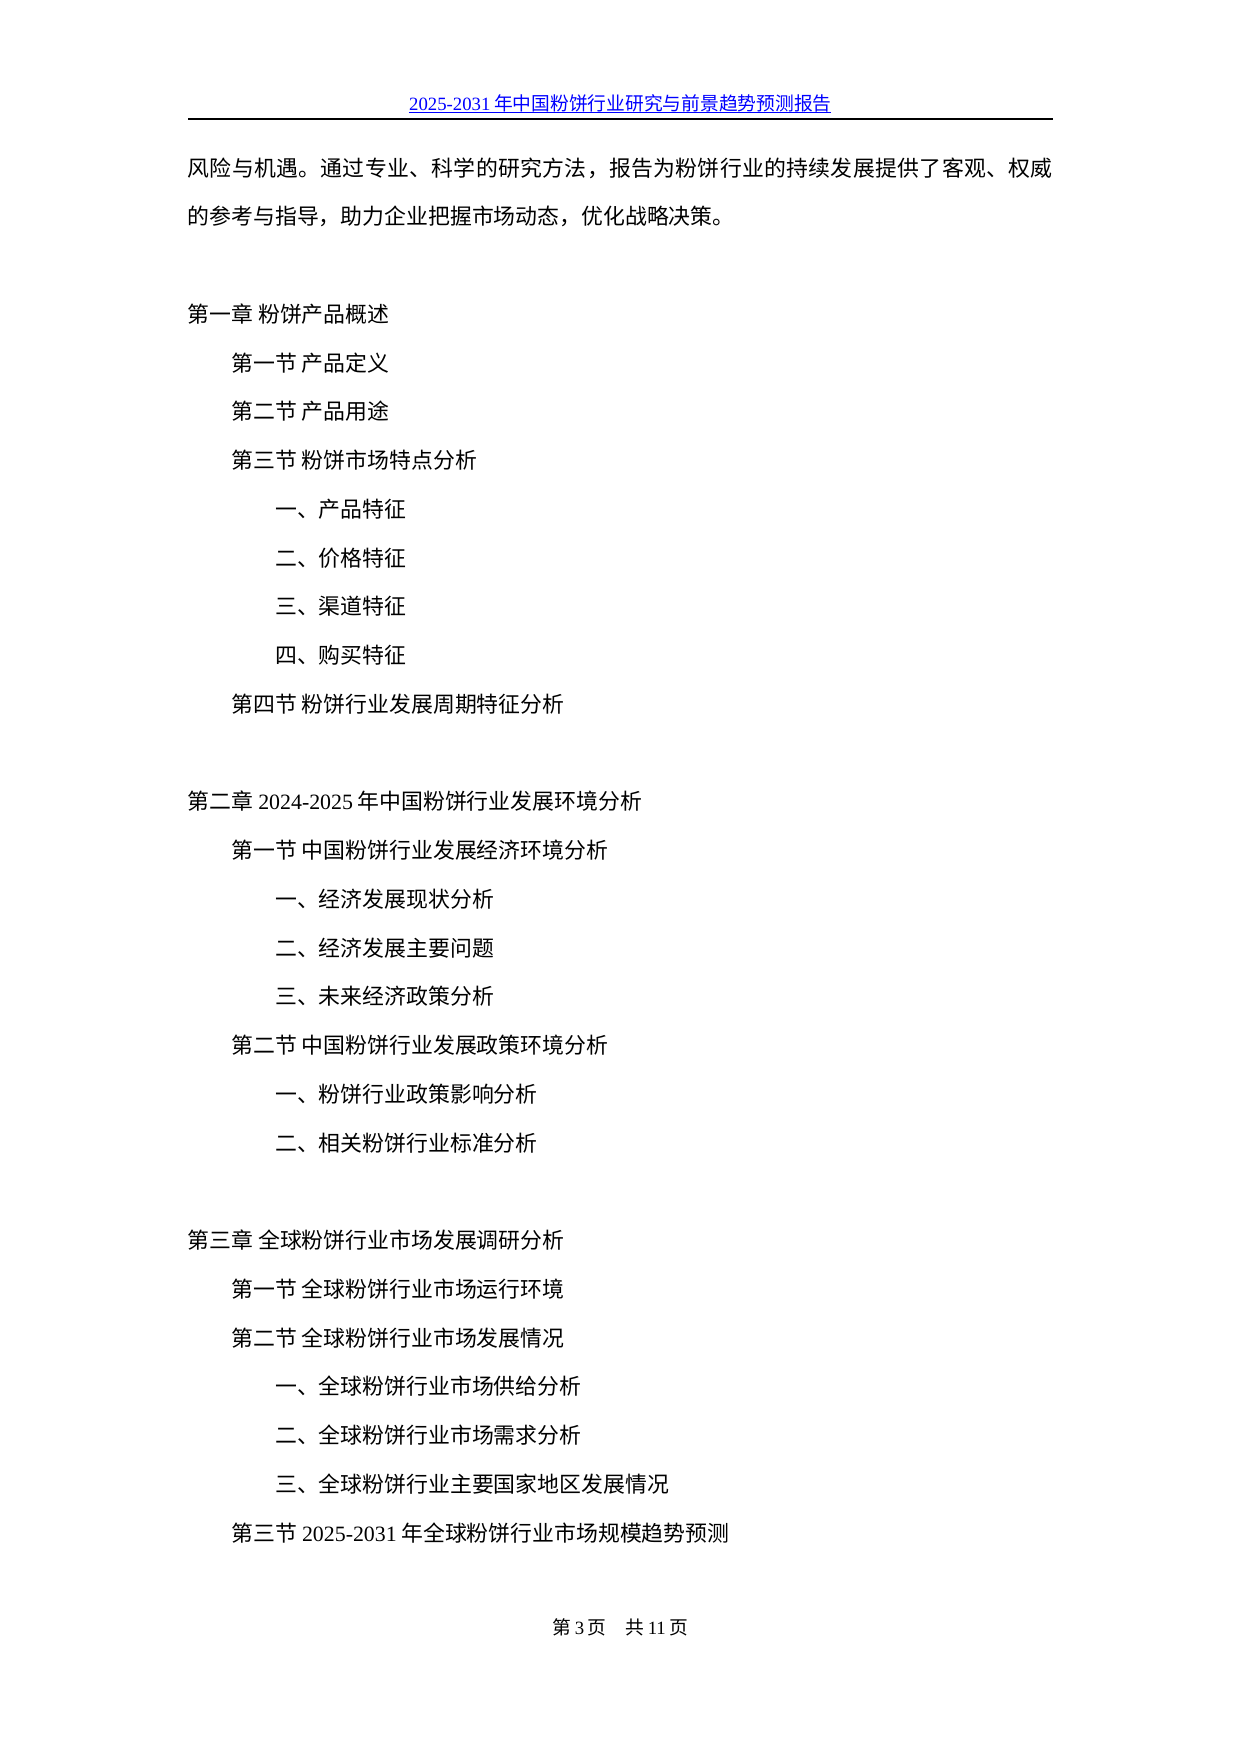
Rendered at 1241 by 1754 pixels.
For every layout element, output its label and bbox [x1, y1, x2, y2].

text [187, 150, 1053, 1548]
